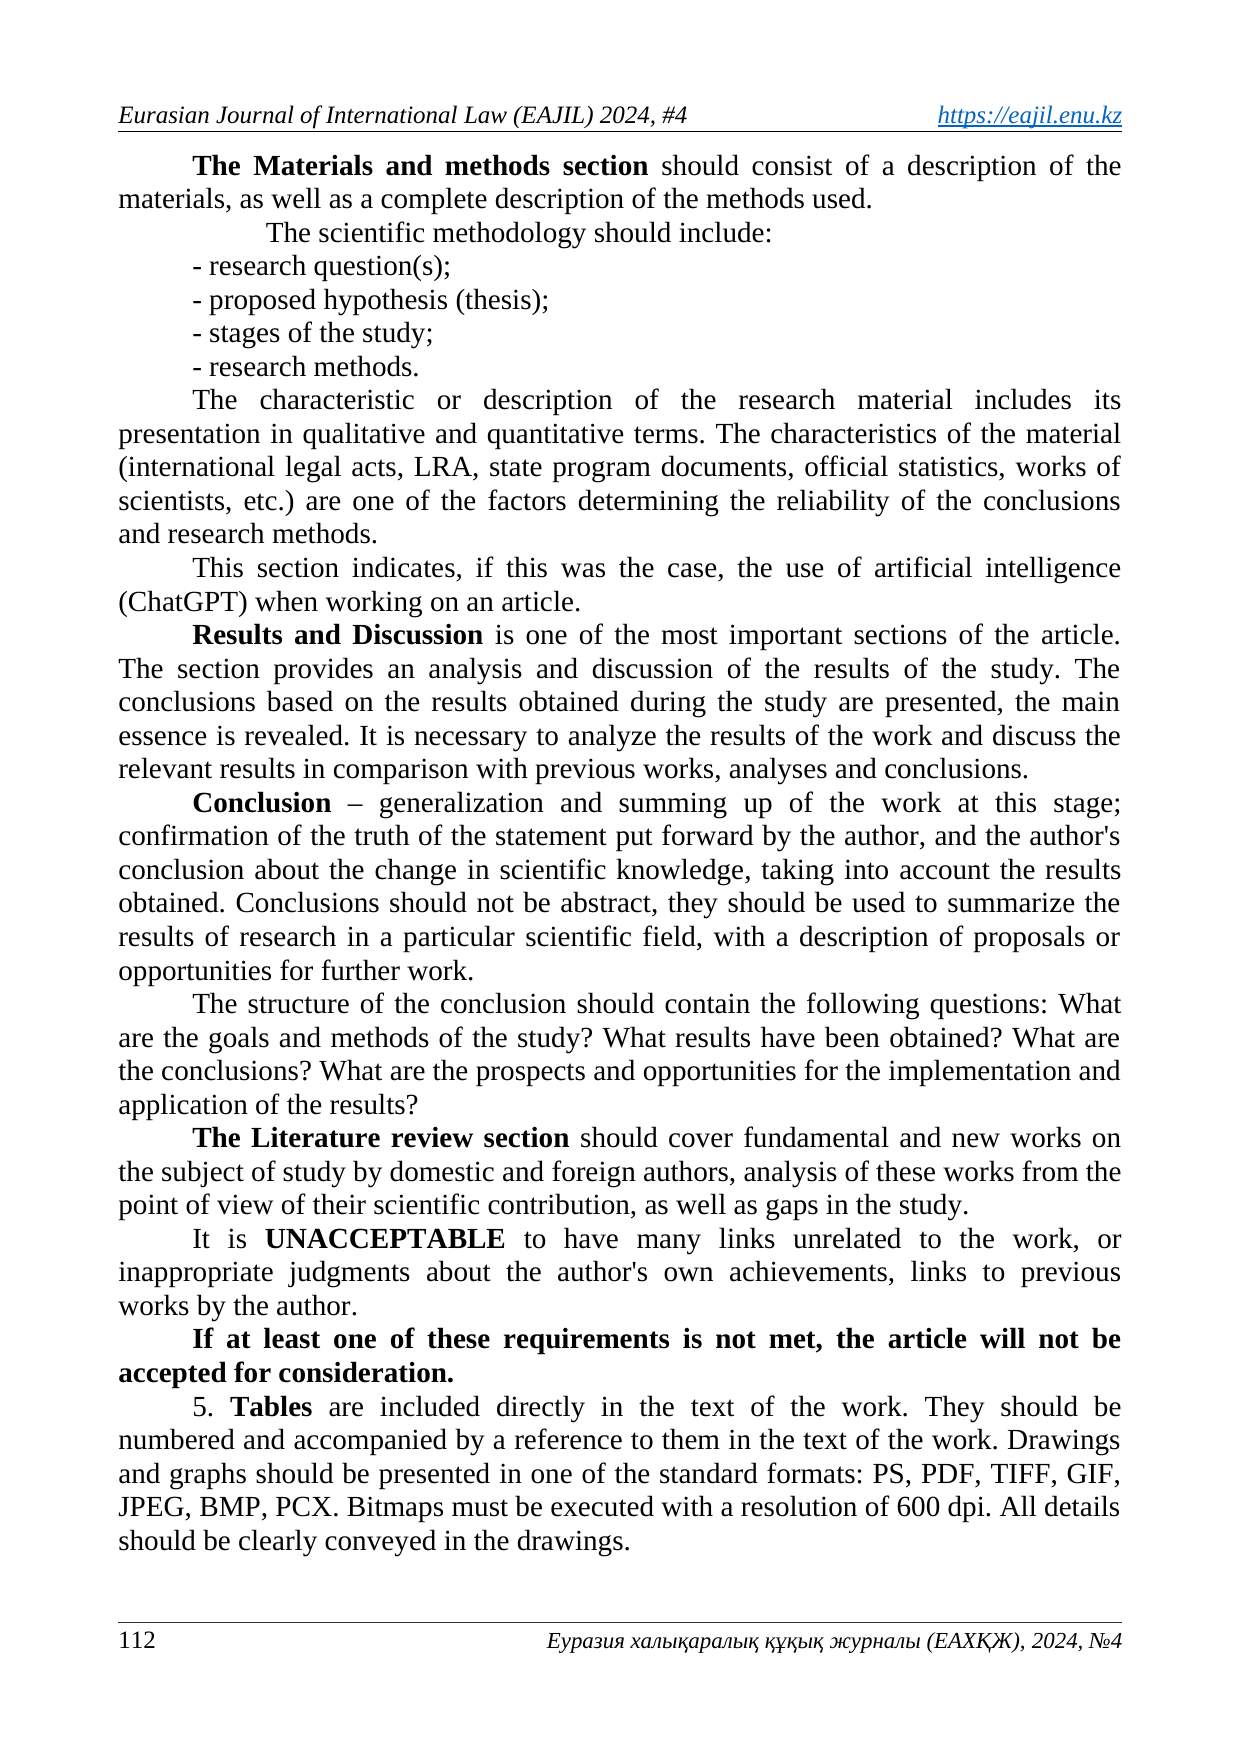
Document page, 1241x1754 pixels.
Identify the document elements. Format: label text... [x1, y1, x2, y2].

text - proposed hypothesis (thesis); [118, 282, 1122, 315]
text 5. Tables are included directly in the text of the work. They should be numbered and accompanied by a reference to them in the text of the work. Drawings and graphs should be presented in one of the standard formats: PS, PDF, TIFF, GIF, JPEG, BMP, PCX. Bitmaps must be executed with a resolution of 600 dpi. All details should be clearly conveyed in the drawings. [118, 1389, 1122, 1556]
text Results and Discussion is one of the most important sections of the article. The section provides an analysis and discussion of the results of the study. The conclusions based on the results obtained during the study are presented, the main essence is revealed. It is necessary to analyze the results of the work and discuss the relevant results in comparison with previous works, analyses and conclusions. [118, 617, 1122, 785]
text This section indicates, if this was the case, the use of artificial intelligence (ChatGPT) when working on an article. [118, 550, 1122, 617]
text The Materials and methods section should consist of a description of the materials, as well as a complete description of the methods used. [118, 148, 1122, 215]
text - research methods. [118, 349, 1122, 382]
text The scientific methodology should include: [118, 215, 1122, 248]
text If at least one of these requirements is not met, the article will not be accepted for consideration. [118, 1322, 1122, 1389]
text - research question(s); [118, 248, 1122, 282]
text The structure of the conclusion should contain the following questions: What are the goals and methods of the study? What results have been obtained? What are the conclusions? What are the prospects and opportunities for the implementation and application of the results? [118, 986, 1122, 1120]
text The Literature review section should cover fundamental and new works on the subject of study by domestic and foreign authors, analysis of these works from the point of view of their scientific contribution, as well as gaps in the study. [118, 1120, 1122, 1221]
text The characteristic or description of the research material includes its presentation in qualitative and quantitative terms. The characteristics of the material (international legal acts, LRA, state program documents, official statistics, works of scientists, etc.) are one of the factors determining the reliability of the conclusions and research methods. [118, 382, 1122, 550]
text - stages of the study; [118, 315, 1122, 349]
text It is UNACCEPTABLE to have many links unrelated to the work, or inappropriate judgments about the author's own achievements, links to previous works by the author. [118, 1221, 1122, 1322]
text Conclusion – generalization and summing up of the work at this stage; confirmation of the truth of the statement put forward by the author, and the author's conclusion about the change in scientific knowledge, taking into account the results obtained. Conclusions should not be abstract, they should be used to summarize the results of research in a particular scientific field, with a description of proposals or opportunities for further work. [118, 785, 1122, 986]
